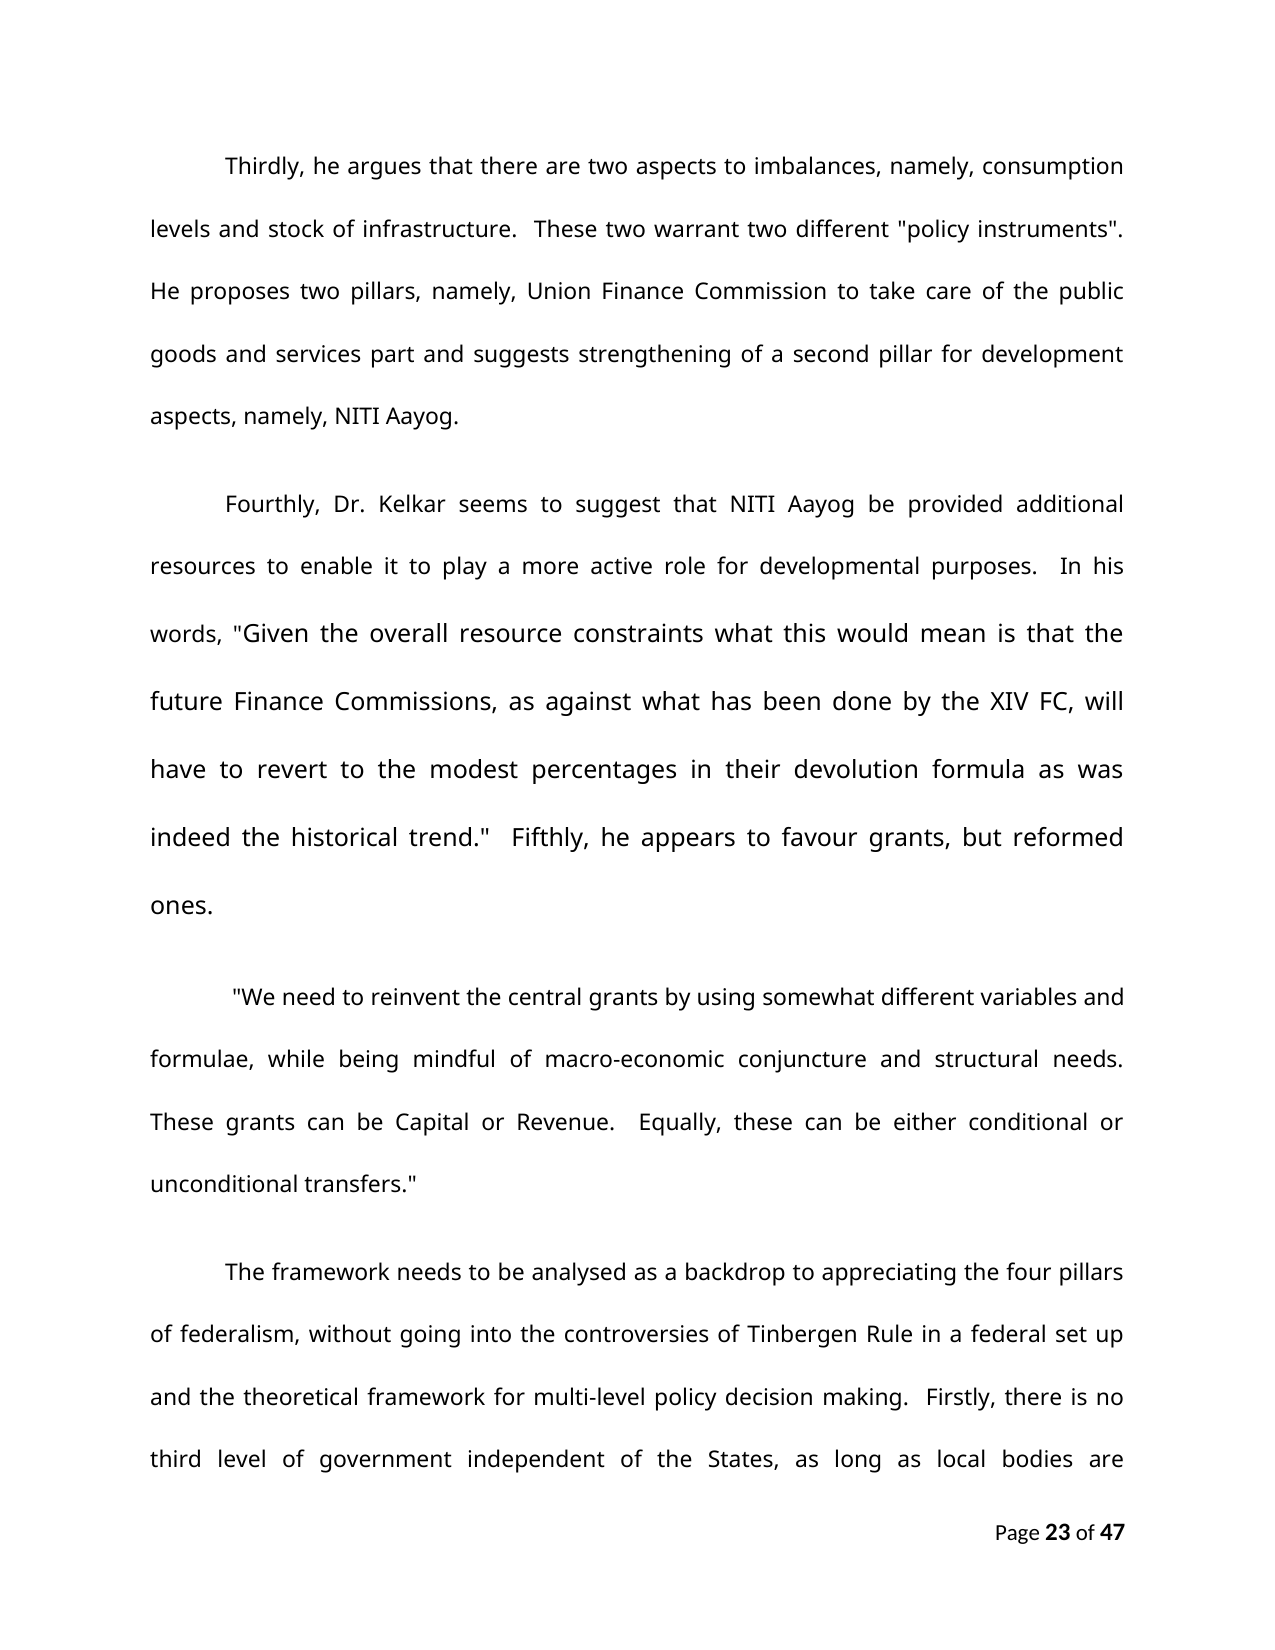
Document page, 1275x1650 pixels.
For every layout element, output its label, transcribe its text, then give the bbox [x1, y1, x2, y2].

text Thirdly, he argues that there are two aspects to imbalances, namely, consumption levels and stock of infrastructure. These two warrant two different "policy instruments". He proposes two pillars, namely, Union Finance Commission to take care of the public goods and services part and suggests strengthening of a second pillar for development aspects, namely, NITI Aayog. [150, 150, 1125, 431]
text Fourthly, Dr. Kelkar seems to suggest that NITI Aayog be provided additional resources to enable it to play a more active role for developmental purposes. In his words, "Given the overall resource constraints what this would mean is that the future Finance Commissions, as against what has been done by the XIV FC, will have to revert to the modest percentages in their devolution formula as was indeed the historical trend." Fifthly, he appears to favour grants, but reformed ones. [150, 487, 1125, 922]
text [150, 1256, 1125, 1475]
text "We need to reinvent the central grants by using somewhat different variables and formulae, while being mindful of macro-economic conjuncture and structural needs. These grants can be Capital or Revenue. Equally, these can be either conditional or unconditional transfers." [150, 981, 1125, 1200]
